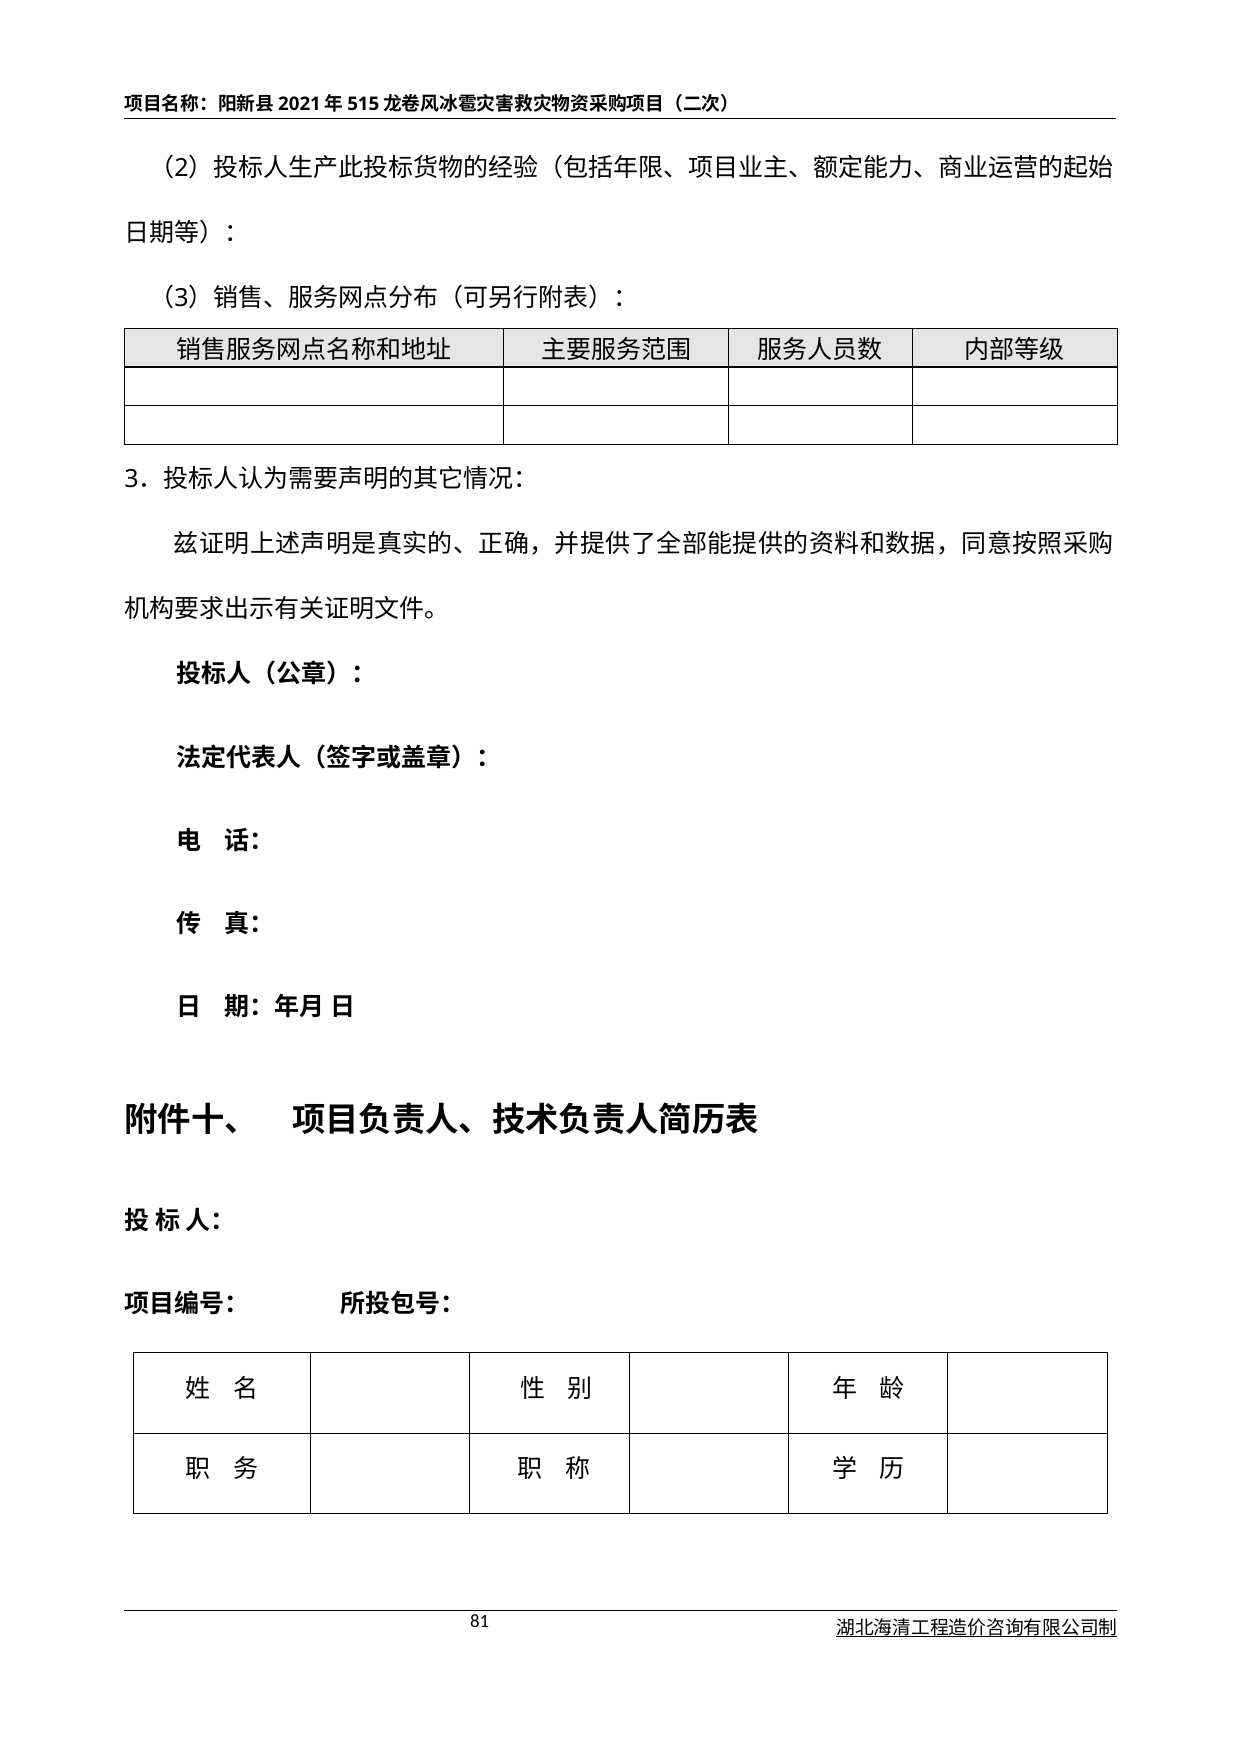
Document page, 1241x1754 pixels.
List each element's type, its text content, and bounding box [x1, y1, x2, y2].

table_cell [948, 1434, 1107, 1513]
table_header 年 龄 [789, 1353, 947, 1432]
table_header [630, 1353, 788, 1432]
text 日 期：年月 日 [177, 972, 1116, 1037]
table_cell [913, 406, 1117, 443]
text 3．投标人认为需要声明的其它情况： [124, 445, 1116, 509]
table_header 主要服务范围 [504, 329, 728, 366]
table_cell [125, 406, 503, 443]
table_header 性 别 [470, 1353, 629, 1432]
table_cell [311, 1434, 469, 1513]
text 传 真： [177, 889, 1116, 954]
table_header 销售服务网点名称和地址 [125, 329, 503, 366]
table_cell 学 历 [789, 1434, 947, 1513]
text （3）销售、服务网点分布（可另行附表）： [124, 263, 1116, 328]
table_cell [913, 368, 1117, 405]
table_cell [729, 368, 912, 405]
table_cell [504, 406, 728, 443]
table_cell [125, 368, 503, 405]
text 电 话： [177, 806, 1116, 871]
table_header [948, 1353, 1107, 1432]
text （2）投标人生产此投标货物的经验（包括年限、项目业主、额定能力、商业运营的起始日期等）： [124, 133, 1116, 263]
table_cell [729, 406, 912, 443]
table_cell [630, 1434, 788, 1513]
text 法定代表人（签字或盖章）： [177, 723, 1116, 788]
table_header 服务人员数 [729, 329, 912, 366]
text 项目编号： 所投包号： [124, 1269, 1116, 1334]
table_header 内部等级 [913, 329, 1117, 366]
table_cell 职 称 [470, 1434, 629, 1513]
table_header 姓 名 [134, 1353, 310, 1432]
text 兹证明上述声明是真实的、正确，并提供了全部能提供的资料和数据，同意按照采购机构要求出示有关证明文件。 [124, 509, 1116, 639]
table_header [311, 1353, 469, 1432]
table_cell 职 务 [134, 1434, 310, 1513]
table_cell [504, 368, 728, 405]
text 投 标 人： [124, 1186, 1116, 1251]
subtitle 项目负责人、技术负责人简历表 [124, 1084, 1116, 1149]
text 投标人（公章）： [177, 639, 1116, 704]
